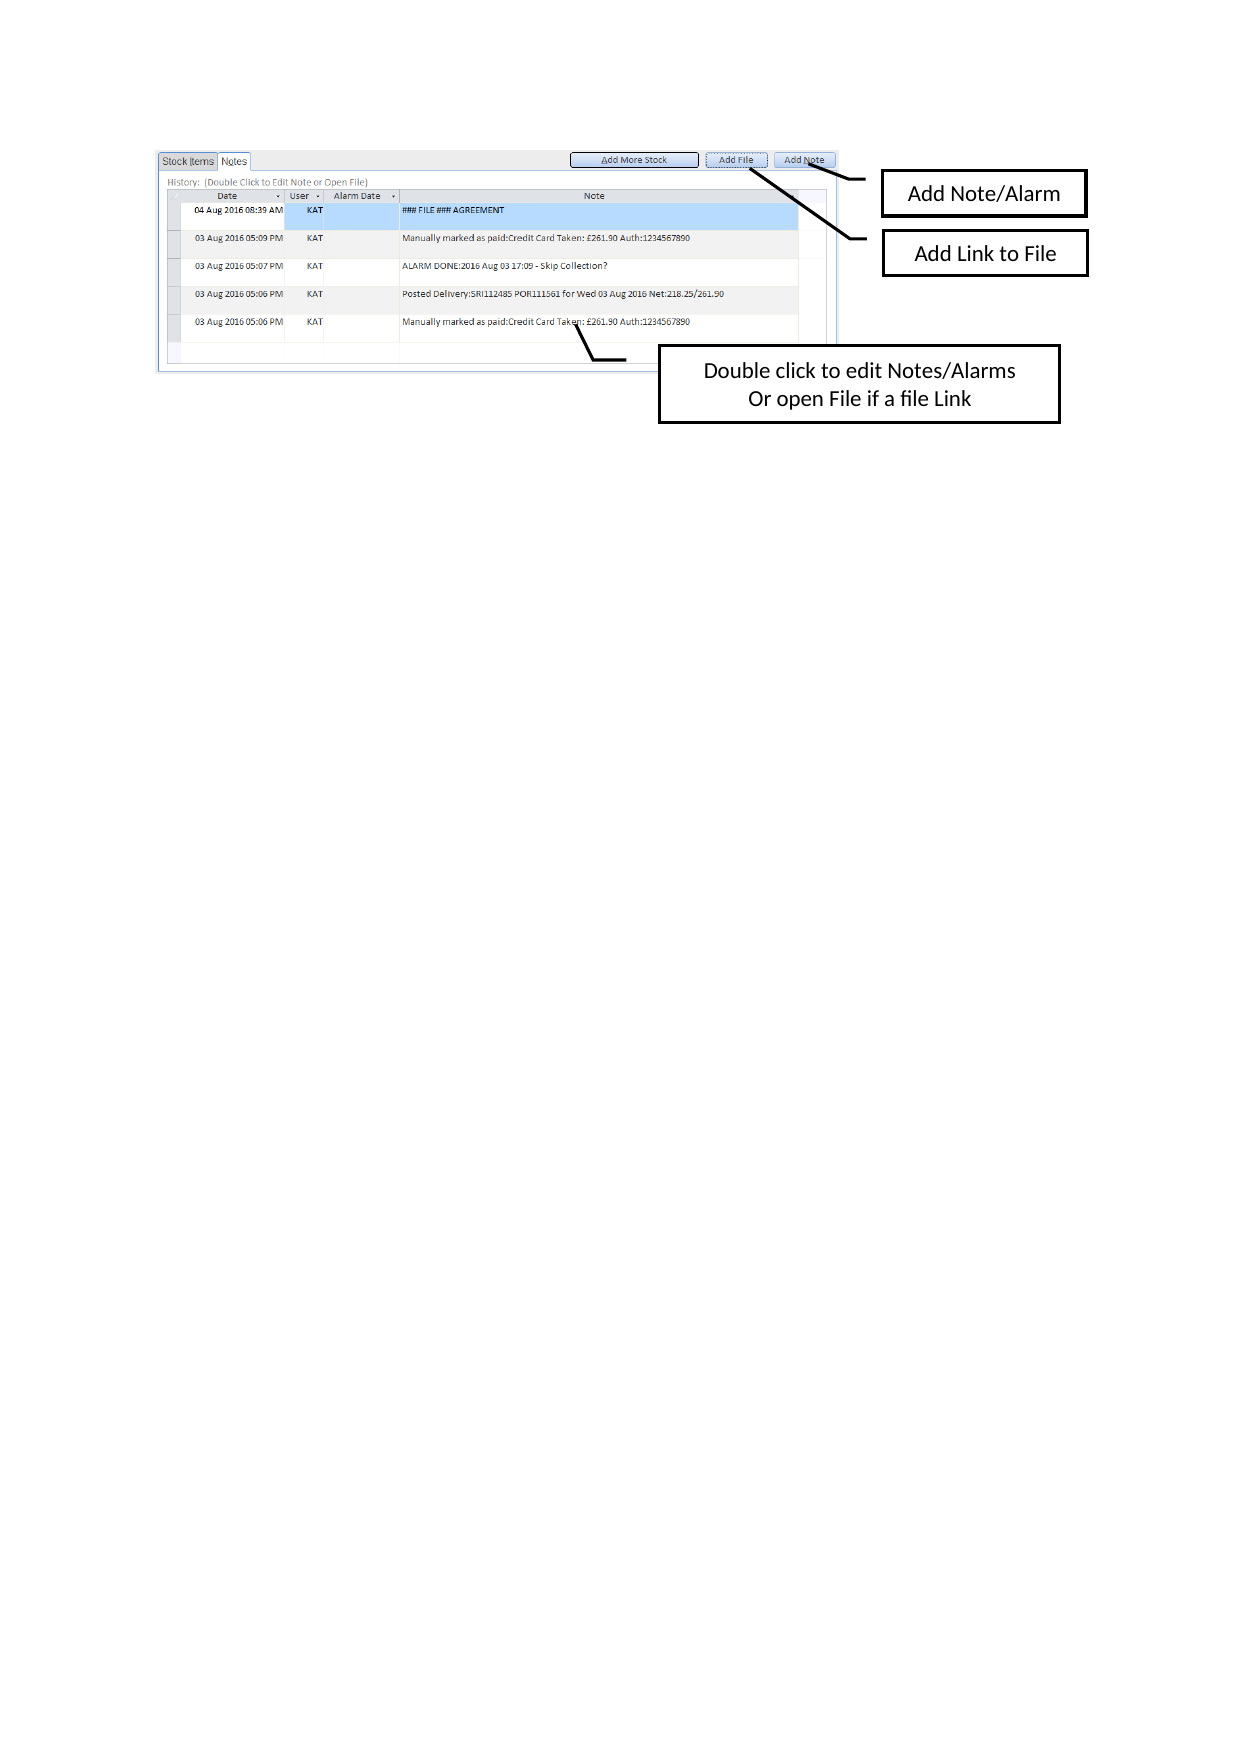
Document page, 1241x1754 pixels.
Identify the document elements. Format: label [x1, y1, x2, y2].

picture [155, 150, 839, 374]
